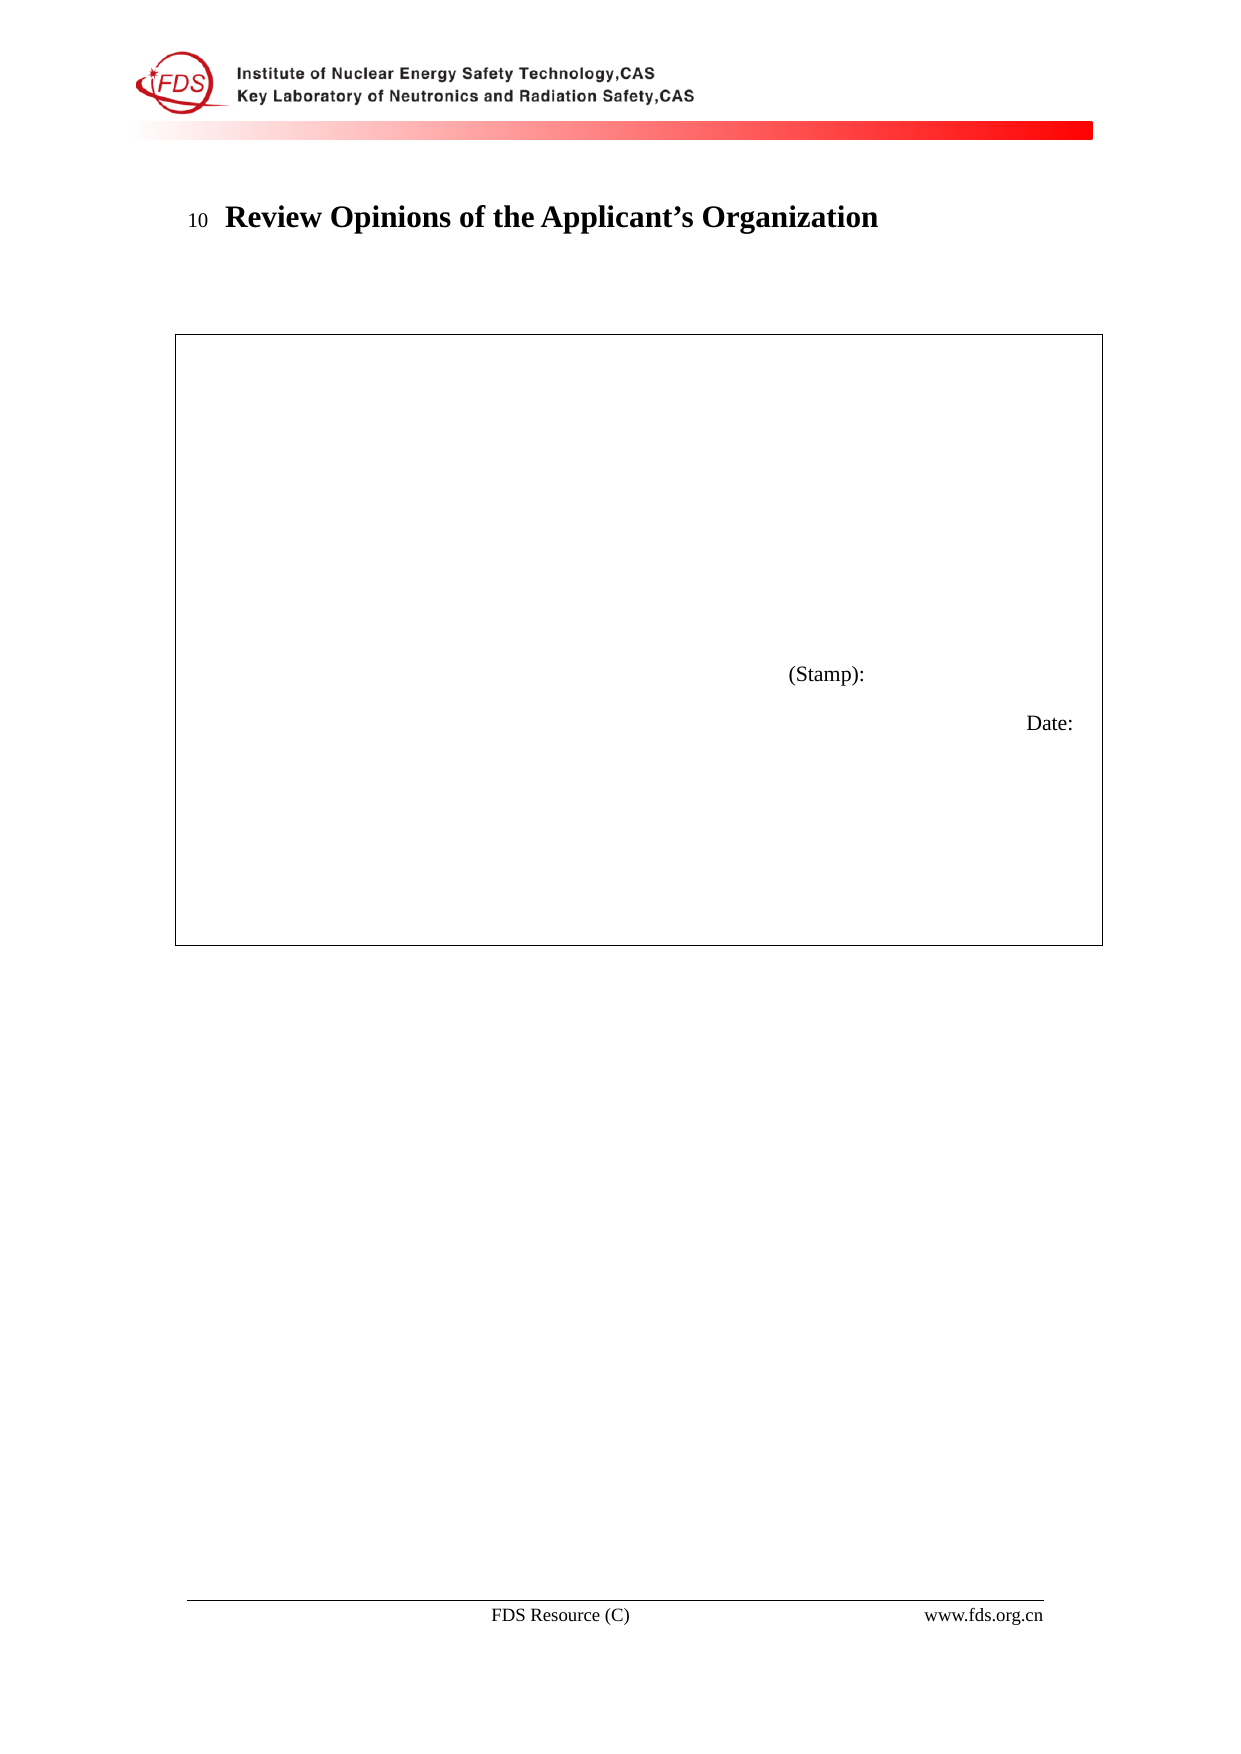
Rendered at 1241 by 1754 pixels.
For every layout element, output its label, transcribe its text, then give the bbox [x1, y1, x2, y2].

subtitle Review Opinions of the Applicant’s Organization [187, 183, 1053, 248]
table_header (Stamp): Date: [176, 335, 1102, 945]
picture [136, 46, 699, 118]
